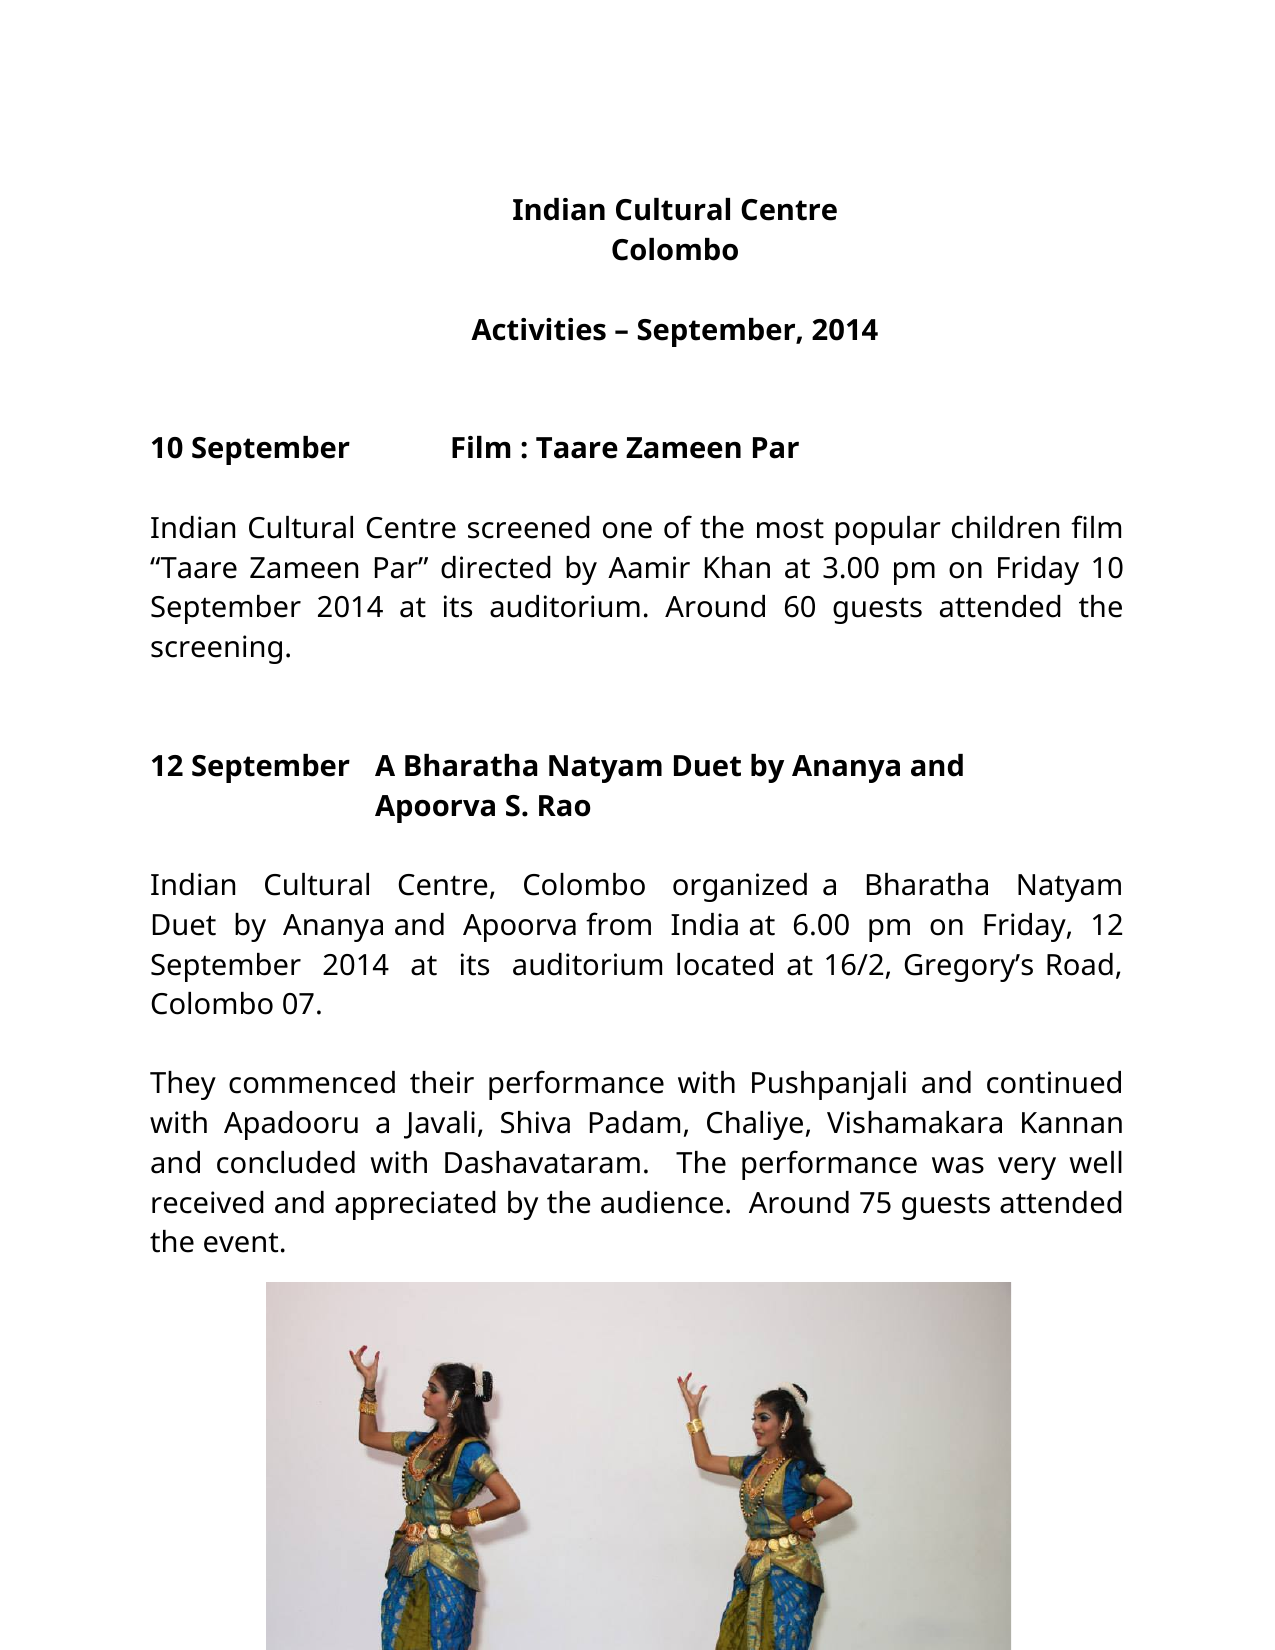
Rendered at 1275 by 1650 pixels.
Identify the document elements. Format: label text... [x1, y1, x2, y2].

list Indian Cultural Centre [225, 190, 1125, 229]
list Indian Cultural Centre, Colombo organized a Bharatha Natyam Duet by Ananya and Apoorva from India at 6.00 pm on Friday, 12 September 2014 at its auditorium located at 16/2, Gregory’s Road, Colombo 07. [150, 864, 1125, 1023]
text Apoorva S. Rao [337, 785, 1125, 825]
text Indian Cultural Centre screened one of the most popular children film “Taare Zameen Par” directed by Aamir Khan at 3.00 pm on Friday 10 September 2014 at its auditorium. Around 60 guests attended the screening. [150, 507, 1125, 666]
list Colombo [225, 229, 1125, 269]
list Activities – September, 2014 [225, 309, 1125, 348]
text 12 September A Bharatha Natyam Duet by Ananya and [150, 745, 1125, 785]
picture [266, 1282, 1012, 1650]
list They commenced their performance with Pushpanjali and continued with Apadooru a Javali, Shiva Padam, Chaliye, Vishamakara Kannan and concluded with Dashavataram. The performance was very well received and appreciated by the audience. Around 75 guests attended the event. [150, 1063, 1125, 1261]
list 10 September Film : Taare Zameen Par [150, 428, 1125, 467]
